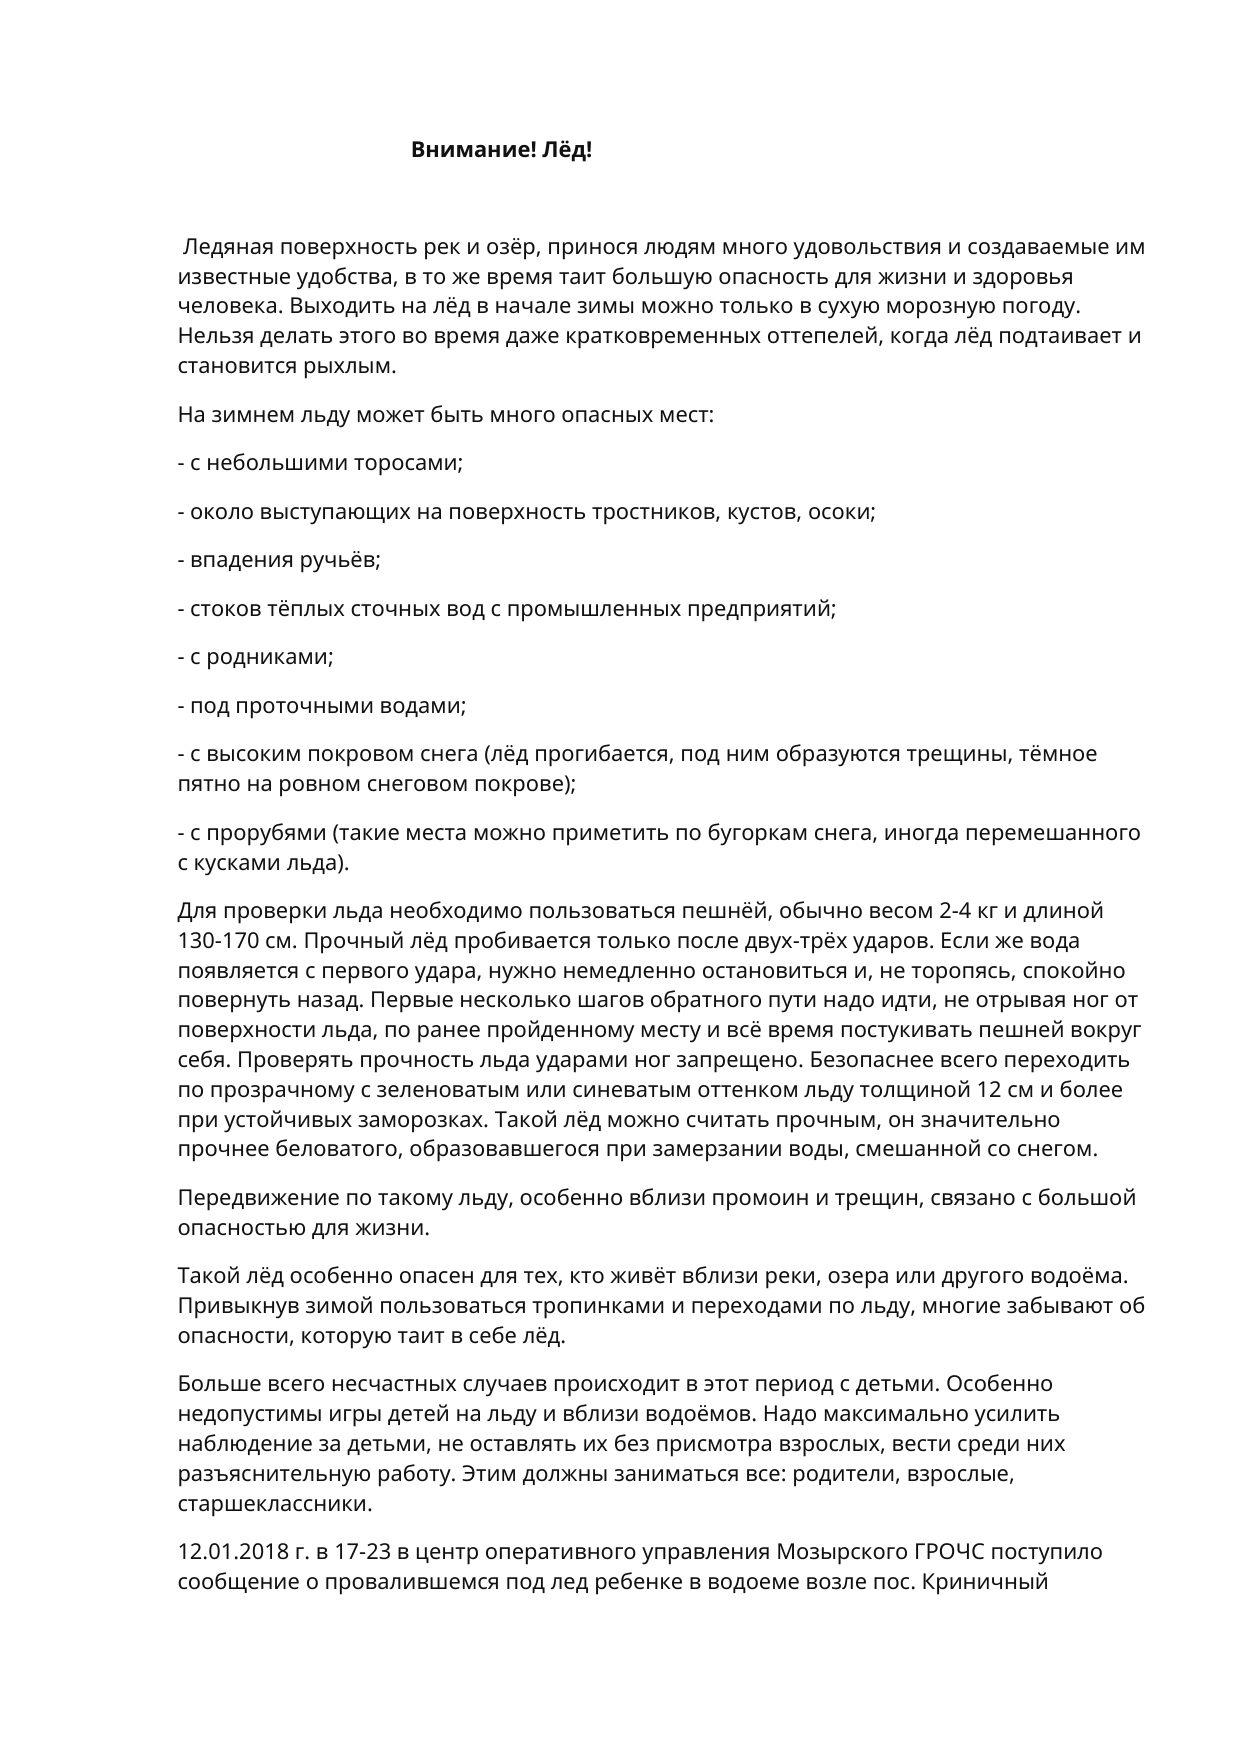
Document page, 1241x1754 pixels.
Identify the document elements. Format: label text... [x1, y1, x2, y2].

text - с родниками; [177, 641, 1152, 671]
text - с небольшими торосами; [177, 447, 1152, 477]
text Ледяная поверхность рек и озёр, принося людям много удовольствия и создаваемые им известные удобства, в то же время таит большую опасность для жизни и здоровья человека. Выходить на лёд в начале зимы можно только в сухую морозную погоду. Нельзя делать этого во время даже кратковременных оттепелей, когда лёд подтаивает и становится рыхлым. [177, 231, 1152, 380]
text Внимание! Лёд! [177, 134, 1152, 163]
text - с прорубями (такие места можно приметить по бугоркам снега, иногда перемешанного с кусками льда). [177, 817, 1152, 876]
text Такой лёд особенно опасен для тех, кто живёт вблизи реки, озера или другого водоёма. Привыкнув зимой пользоваться тропинками и переходами по льду, многие забывают об опасности, которую таит в себе лёд. [177, 1260, 1152, 1349]
text - впадения ручьёв; [177, 544, 1152, 574]
text Больше всего несчастных случаев происходит в этот период с детьми. Особенно недопустимы игры детей на льду и вблизи водоёмов. Надо максимально усилить наблюдение за детьми, не оставлять их без присмотра взрослых, вести среди них разъяснительную работу. Этим должны заниматься все: родители, взрослые, старшеклассники. [177, 1368, 1152, 1517]
text - с высоким покровом снега (лёд прогибается, под ним образуются трещины, тёмное пятно на ровном снеговом покрове); [177, 738, 1152, 798]
text Передвижение по такому льду, особенно вблизи промоин и трещин, связано с большой опасностью для жизни. [177, 1182, 1152, 1241]
text - под проточными водами; [177, 690, 1152, 719]
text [177, 1536, 1152, 1596]
text Для проверки льда необходимо пользоваться пешнёй, обычно весом 2-4 кг и длиной 130-170 см. Прочный лёд пробивается только после двух-трёх ударов. Если же вода появляется с первого удара, нужно немедленно остановиться и, не торопясь, спокойно повернуть назад. Первые несколько шагов обратного пути надо идти, не отрывая ног от поверхности льда, по ранее пройденному месту и всё время постукивать пешней вокруг себя. Проверять прочность льда ударами ног запрещено. Безопаснее всего переходить по прозрачному с зеленоватым или синеватым оттенком льду толщиной 12 см и более при устойчивых заморозках. Такой лёд можно считать прочным, он значительно прочнее беловатого, образовавшегося при замерзании воды, смешанной со снегом. [177, 895, 1152, 1163]
text - около выступающих на поверхность тростников, кустов, осоки; [177, 496, 1152, 525]
text - стоков тёплых сточных вод с промышленных предприятий; [177, 593, 1152, 622]
text На зимнем льду может быть много опасных мест: [177, 398, 1152, 428]
